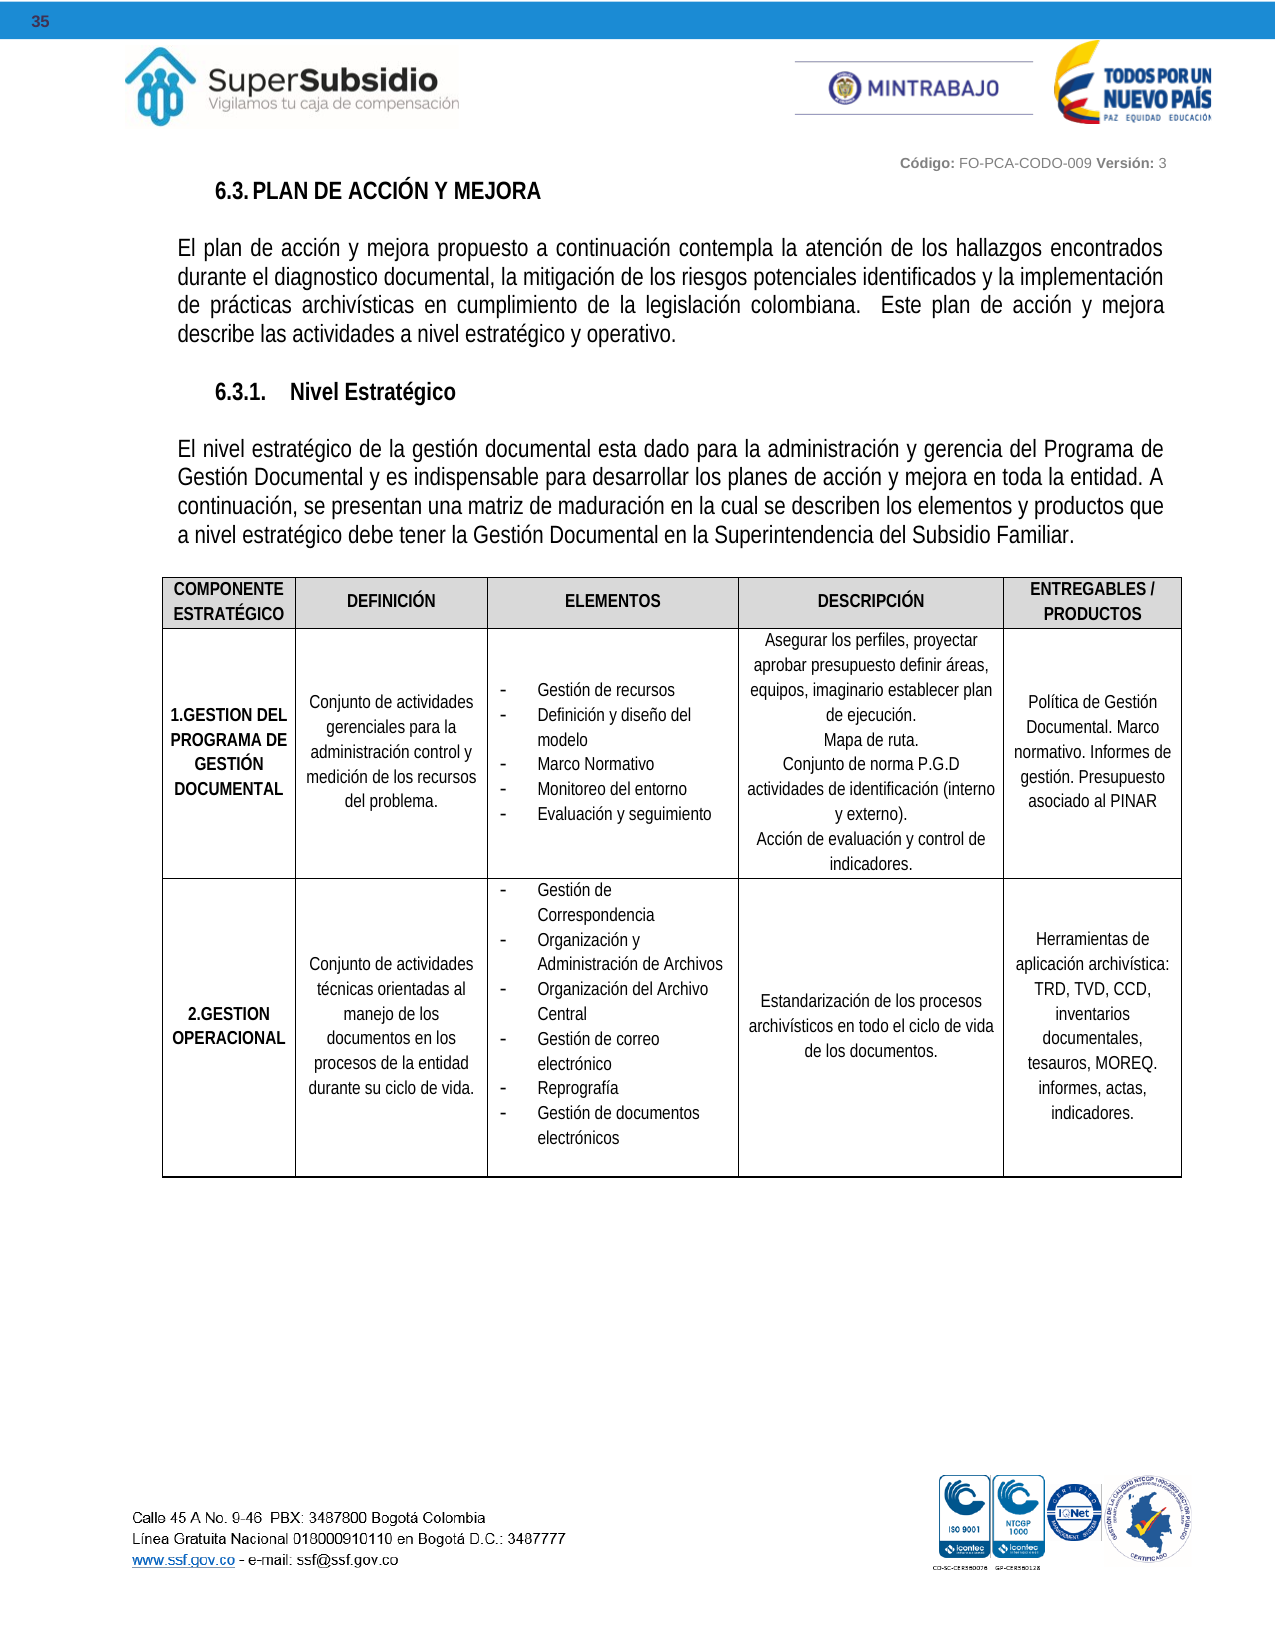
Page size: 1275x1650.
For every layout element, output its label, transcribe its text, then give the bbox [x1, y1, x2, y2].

text El plan de acción y mejora propuesto a continuación contempla la atención de los hallazgos encontrados durante el diagnostico documental, la mitigación de los riesgos potenciales identificados y la implementación de prácticas archivísticas en cumplimiento de la legislación colombiana. Este plan de acción y mejora describe las actividades a nivel estratégico y operativo. [177, 233, 1166, 348]
picture [794, 40, 1212, 124]
list PLAN DE ACCIÓN Y MEJORA [215, 176, 1166, 204]
table_cell Conjunto de actividades técnicas orientadas al manejo de los documentos en los procesos de la entidad durante su ciclo de vida. [296, 879, 487, 1176]
table_cell Gestión de recursos Definición y diseño del modelo Marco Normativo Monitoreo del entorno Evaluación y seguimiento [488, 629, 738, 878]
table_header COMPONENTE ESTRATÉGICO [163, 578, 295, 628]
table_header DESCRIPCIÓN [739, 578, 1003, 628]
picture [922, 1475, 1192, 1577]
list Nivel Estratégico [215, 376, 1166, 405]
table_header ELEMENTOS [488, 578, 738, 628]
table_cell 2.GESTION OPERACIONAL [163, 879, 295, 1176]
table_cell Estandarización de los procesos archivísticos en todo el ciclo de vida de los documentos. [739, 879, 1003, 1176]
table_cell Herramientas de aplicación archivística: TRD, TVD, CCD, inventarios documentales, tesauros, MOREQ. informes, actas, indicadores. [1004, 879, 1181, 1176]
table_cell Asegurar los perfiles, proyectar aprobar presupuesto definir áreas, equipos, imaginario establecer plan de ejecución. Mapa de ruta. Conjunto de norma P.G.D actividades de identificación (interno y externo). Acción de evaluación y control de indicadores. [739, 629, 1003, 878]
table_header DEFINICIÓN [296, 578, 487, 628]
picture [118, 1500, 639, 1577]
picture [125, 45, 459, 129]
table_cell Gestión de Correspondencia Organización y Administración de Archivos Organización del Archivo Central Gestión de correo electrónico Reprografía Gestión de documentos electrónicos [488, 879, 738, 1176]
table_header ENTREGABLES / PRODUCTOS [1004, 578, 1181, 628]
table_cell Conjunto de actividades gerenciales para la administración control y medición de los recursos del problema. [296, 629, 487, 878]
table_cell Política de Gestión Documental. Marco normativo. Informes de gestión. Presupuesto asociado al PINAR [1004, 629, 1181, 878]
text El nivel estratégico de la gestión documental esta dado para la administración y gerencia del Programa de Gestión Documental y es indispensable para desarrollar los planes de acción y mejora en toda la entidad. A continuación, se presentan una matriz de maduración en la cual se describen los elementos y productos que a nivel estratégico debe tener la Gestión Documental en la Superintendencia del Subsidio Familiar. [177, 434, 1166, 548]
table_cell 1.GESTION DEL PROGRAMA DE GESTIÓN DOCUMENTAL [163, 629, 295, 878]
